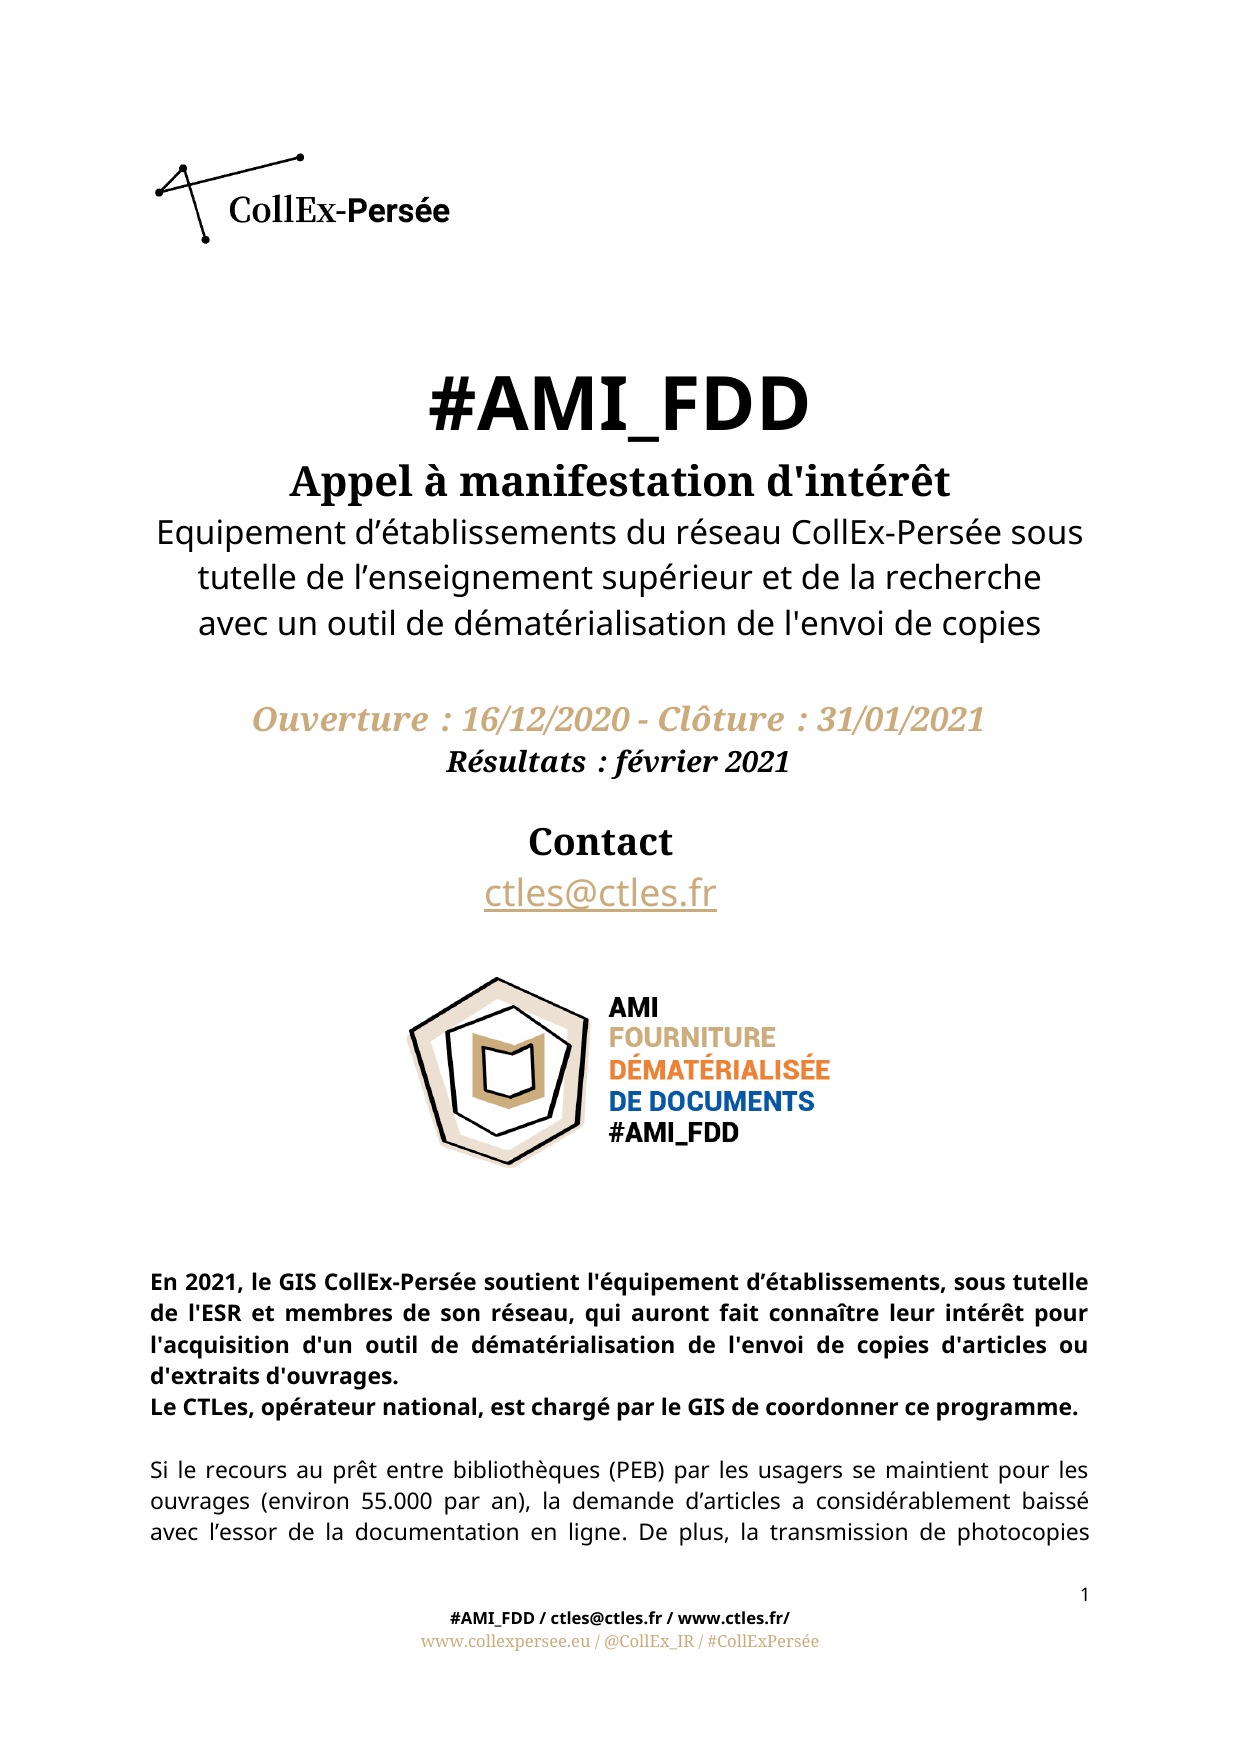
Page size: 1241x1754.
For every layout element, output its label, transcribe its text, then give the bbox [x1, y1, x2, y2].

picture [150, 150, 457, 248]
text Le CTLes, opérateur national, est chargé par le GIS de coordonner ce programme. [150, 1391, 1090, 1422]
text ctles@ctles.fr [150, 866, 1051, 917]
text Résultats : février 2021 [150, 741, 1090, 781]
text En 2021, le GIS CollEx-Persée soutient l'équipement d’établissements, sous tutelle de l'ESR et membres de son réseau, qui auront fait connaître leur intérêt pour l'acquisition d'un outil de dématérialisation de l'envoi de copies d'articles ou d'extraits d'ouvrages. [150, 1266, 1090, 1391]
text Ouverture : 16/12/2020 - Clôture : 31/01/2021 [150, 696, 1090, 741]
text Appel à manifestation d'intérêt [150, 452, 1090, 509]
text Contact [150, 815, 1051, 866]
text avec un outil de dématérialisation de l'envoi de copies [150, 599, 1090, 645]
text #AMI_FDD [150, 350, 1090, 452]
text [150, 1453, 1090, 1547]
picture [390, 957, 850, 1187]
text Equipement d’établissements du réseau CollEx-Persée sous tutelle de l’enseignement supérieur et de la recherche [150, 509, 1090, 599]
